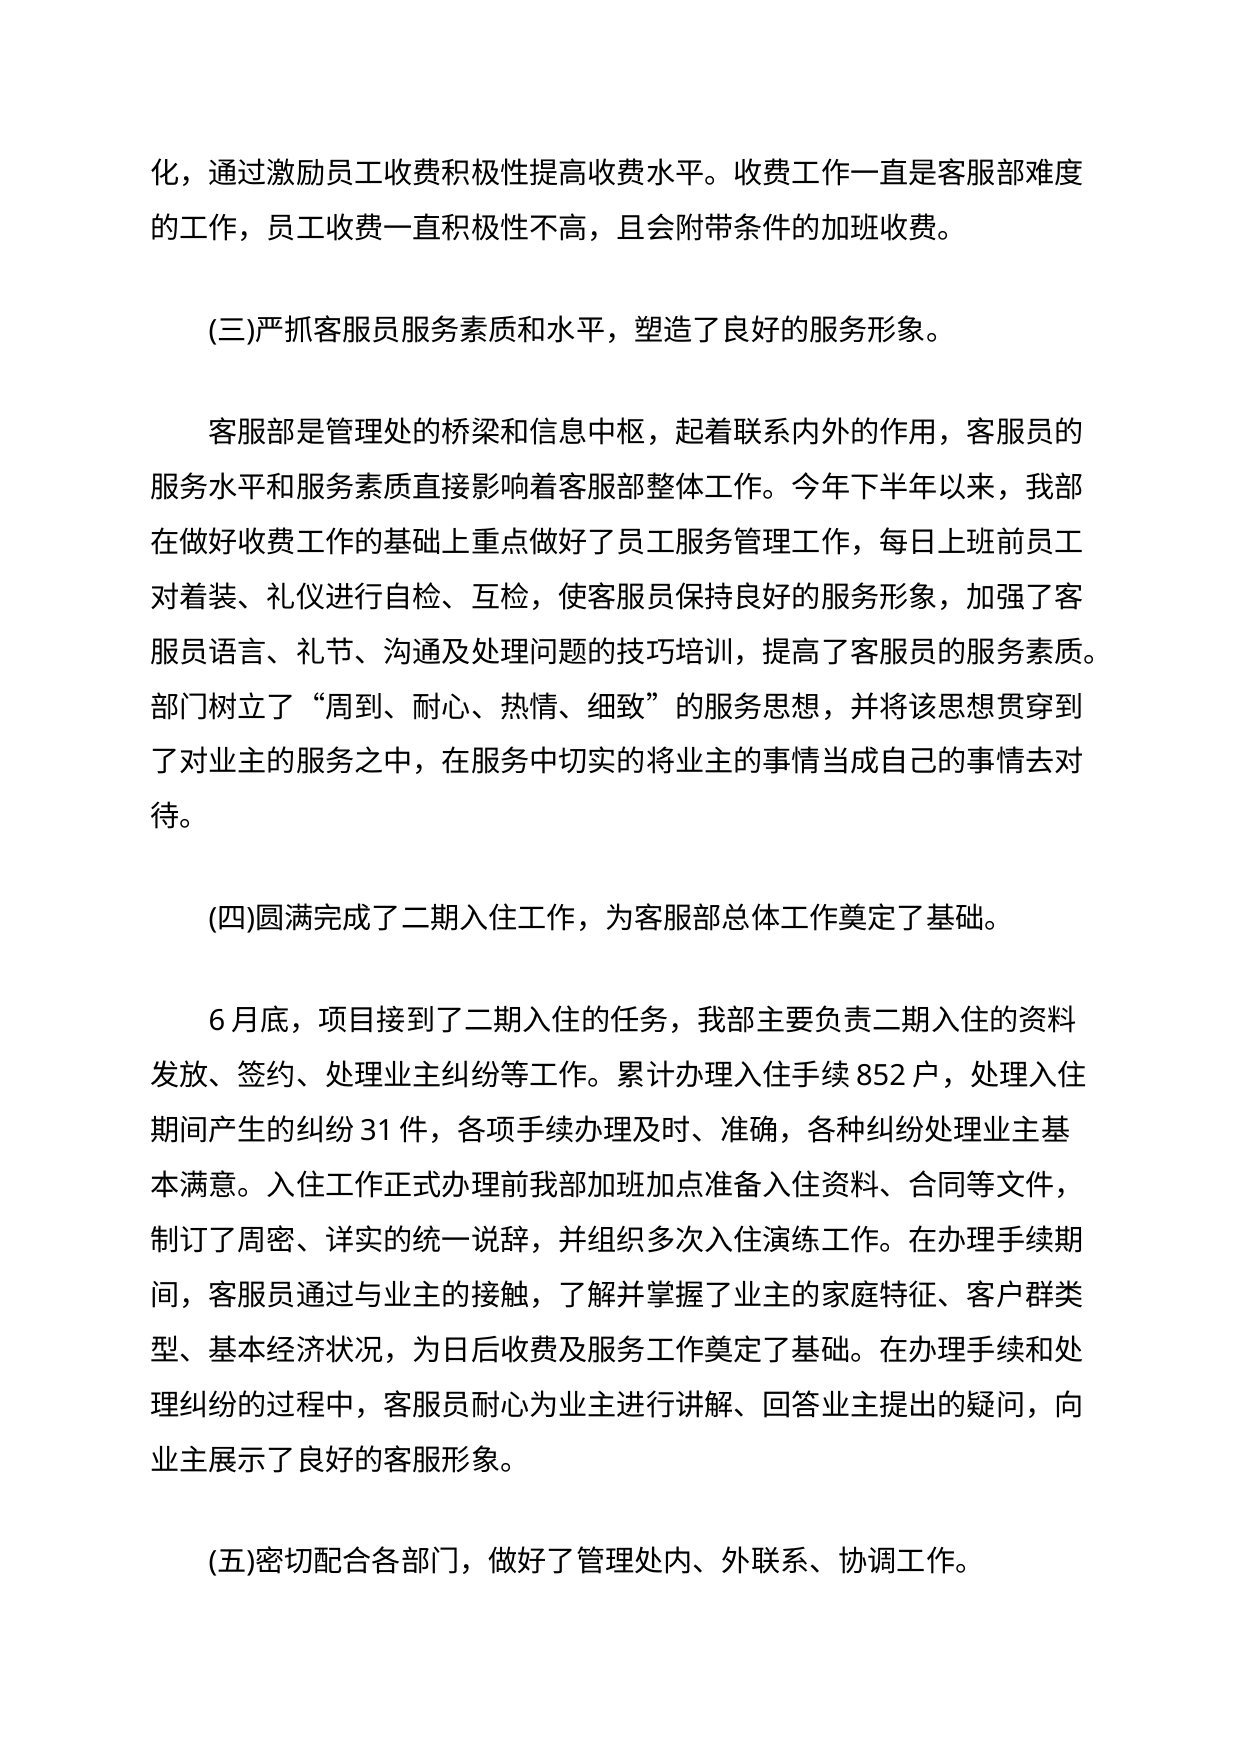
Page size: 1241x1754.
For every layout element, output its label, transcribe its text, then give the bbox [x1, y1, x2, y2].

text (三)严抓客服员服务素质和水平，塑造了良好的服务形象。 [150, 307, 1090, 349]
text 客服部是管理处的桥梁和信息中枢，起着联系内外的作用，客服员的服务水平和服务素质直接影响着客服部整体工作。今年下半年以来，我部在做好收费工作的基础上重点做好了员工服务管理工作，每日上班前员工对着装、礼仪进行自检、互检，使客服员保持良好的服务形象，加强了客服员语言、礼节、沟通及处理问题的技巧培训，提高了客服员的服务素质。部门树立了“周到、耐心、热情、细致”的服务思想，并将该思想贯穿到了对业主的服务之中，在服务中切实的将业主的事情当成自己的事情去对待。 [150, 409, 1090, 835]
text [150, 150, 1090, 247]
text (四)圆满完成了二期入住工作，为客服部总体工作奠定了基础。 [150, 895, 1090, 937]
text 6月底，项目接到了二期入住的任务，我部主要负责二期入住的资料发放、签约、处理业主纠纷等工作。累计办理入住手续852户，处理入住期间产生的纠纷31件，各项手续办理及时、准确，各种纠纷处理业主基本满意。入住工作正式办理前我部加班加点准备入住资料、合同等文件，制订了周密、详实的统一说辞，并组织多次入住演练工作。在办理手续期间，客服员通过与业主的接触，了解并掌握了业主的家庭特征、客户群类型、基本经济状况，为日后收费及服务工作奠定了基础。在办理手续和处理纠纷的过程中，客服员耐心为业主进行讲解、回答业主提出的疑问，向业主展示了良好的客服形象。 [150, 997, 1090, 1478]
text (五)密切配合各部门，做好了管理处内、外联系、协调工作。 [150, 1538, 1090, 1580]
